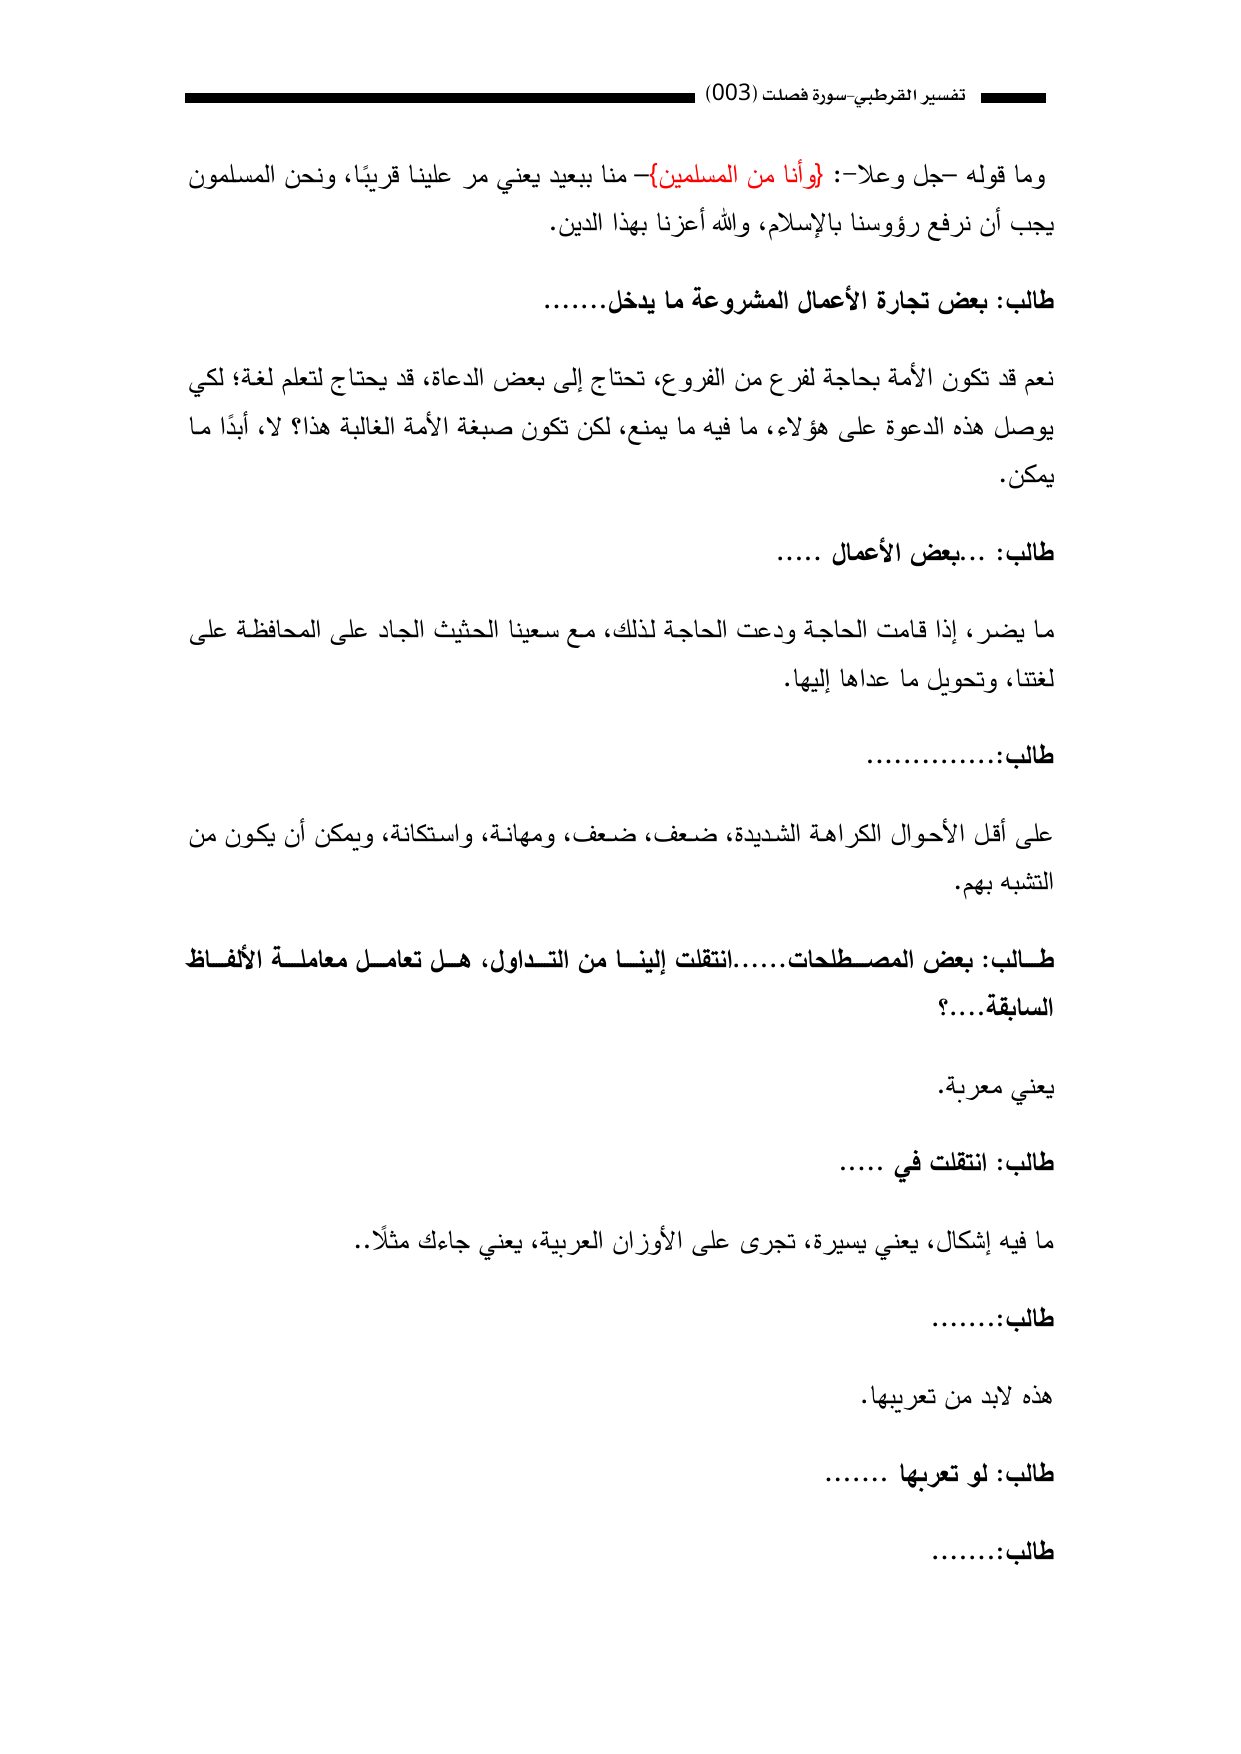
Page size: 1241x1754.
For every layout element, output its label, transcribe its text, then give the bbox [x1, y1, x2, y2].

text ما فيه إشكال، يعني يسيرة، تجرى على الأوزان العربية، يعني جاءك مثلًا.. [187, 1216, 1053, 1264]
text طالب:.............. [187, 731, 1053, 780]
text وما قوله –جل وعلا-: {وأنا من المسلمين}– منا ببعيد يعني مر علينا قريبًا، ونحن المسلمون يجب أن نرفع رؤوسنا بالإسلام، والله أعزنا بهذا الدين. [187, 150, 1053, 247]
text ما يضر، إذا قامت الحاجة ودعت الحاجة لذلك، مع سعينا الحثيث الجاد على المحافظة على لغتنا، وتحويل ما عداها إليها. [187, 605, 1053, 702]
text نعم قد تكون الأمة بحاجة لفرع من الفروع، تحتاج إلى بعض الدعاة، قد يحتاج لتعلم لغة؛ لكي يوصل هذه الدعوة على هؤلاء، ما فيه ما يمنع، لكن تكون صبغة الأمة الغالبة هذا؟ لا، أبدًا ما يمكن. [187, 353, 1053, 498]
text طالب: انتقلت في ..... [187, 1138, 1053, 1187]
text طالب: بعض المصطلحات......انتقلت إلينا من التداول، هل تعامل معاملة الألفاظ السابقة....؟ [187, 935, 1053, 1032]
text طالب: ...بعض الأعمال ..... [187, 528, 1053, 576]
text يعني معربة. [187, 1061, 1053, 1109]
text على أقل الأحوال الكراهة الشديدة، ضعف، ضعف، ومهانة، واستكانة، ويمكن أن يكون من التشبه بهم. [187, 809, 1053, 906]
text طالب:....... [187, 1527, 1053, 1575]
text طالب: بعض تجارة الأعمال المشروعة ما يدخل....... [187, 276, 1053, 324]
text طالب:....... [187, 1294, 1053, 1342]
text هذه لابد من تعريبها. [187, 1371, 1053, 1420]
text طالب: لو تعربها ....... [187, 1449, 1053, 1497]
